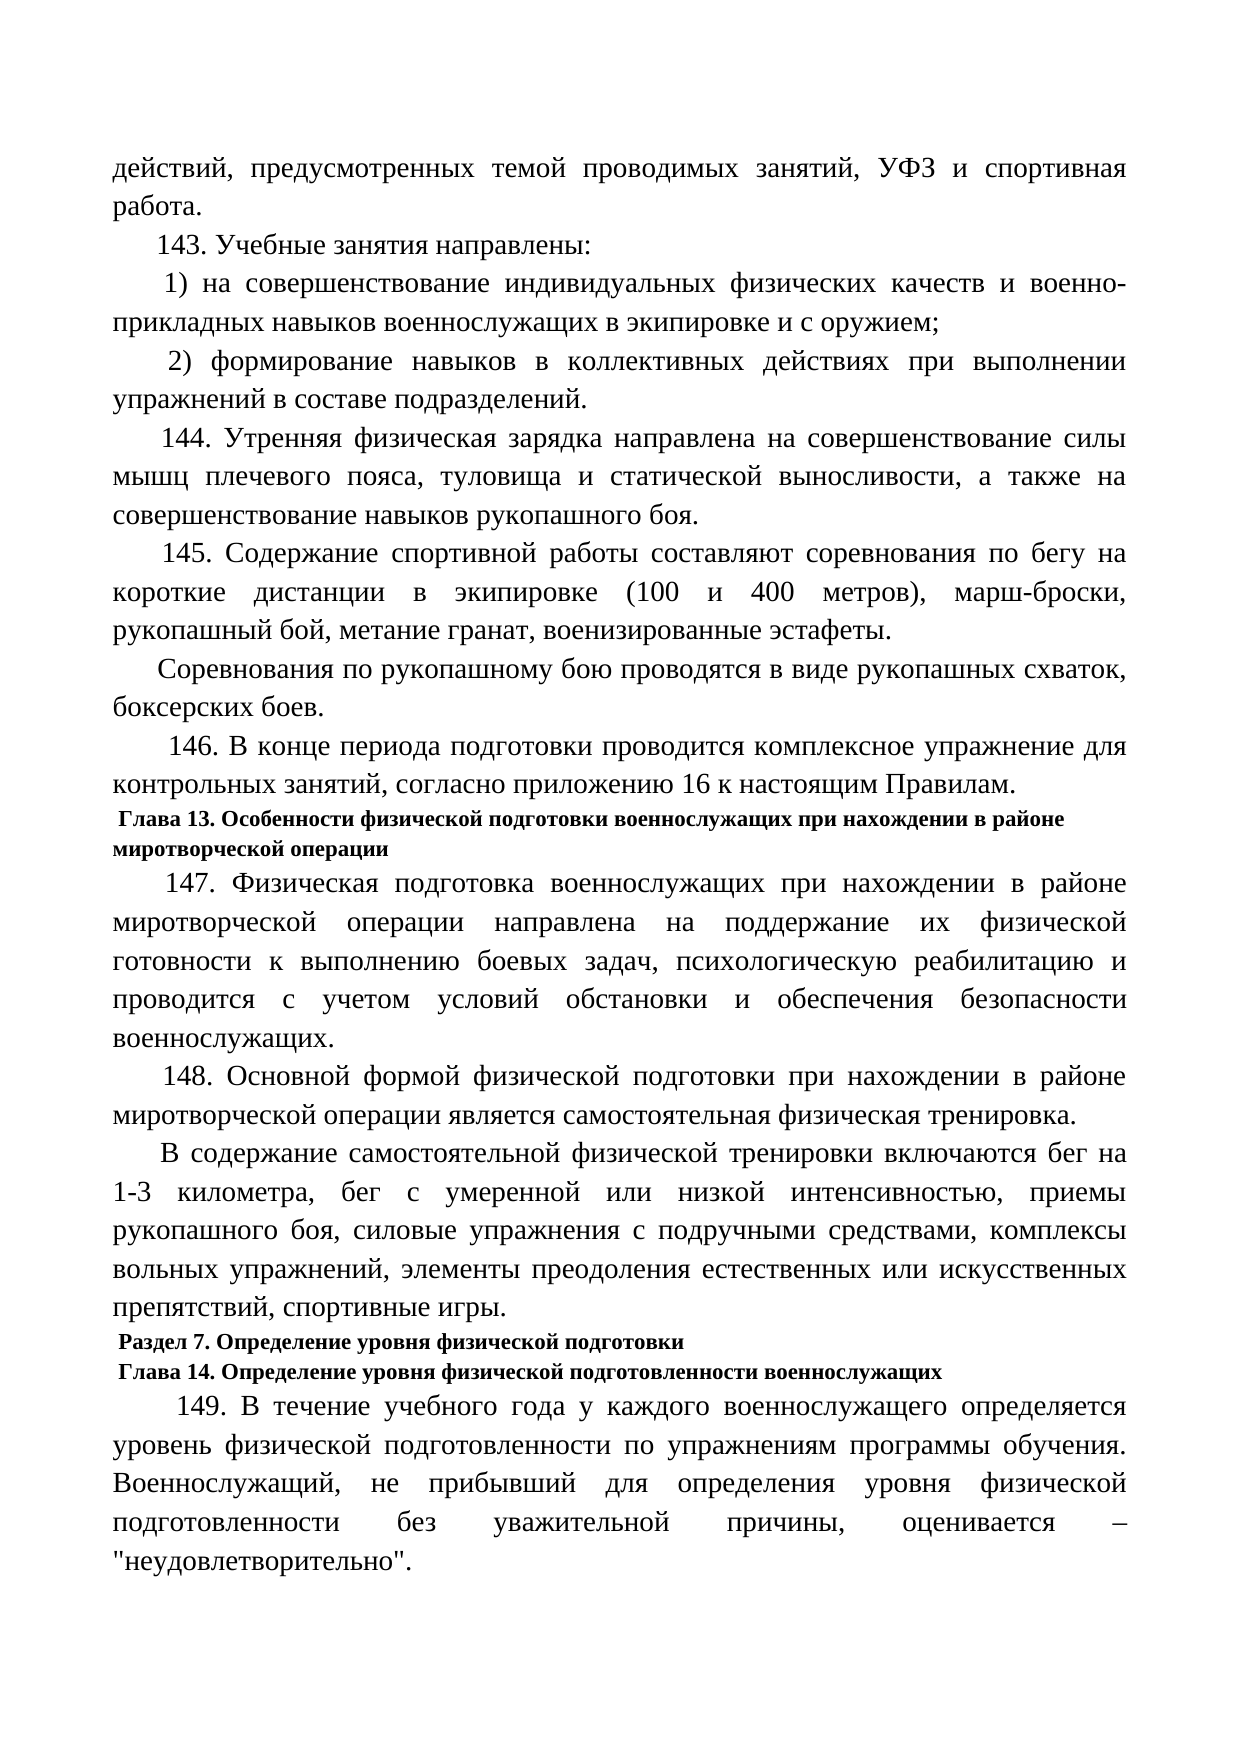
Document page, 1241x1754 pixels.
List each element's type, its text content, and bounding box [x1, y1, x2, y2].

text Глава 13. Особенности физической подготовки военнослужащих при нахождении в районе миротворческой операции [112, 805, 1128, 862]
text 148. Основной формой физической подготовки при нахождении в районе миротворческой операции является самостоятельная физическая тренировка. [112, 1058, 1128, 1130]
text Соревнования по рукопашному бою проводятся в виде рукопашных схваток, боксерских боев. [112, 651, 1128, 723]
text 2) формирование навыков в коллективных действиях при выполнении упражнений в составе подразделений. [112, 343, 1128, 415]
text 144. Утренняя физическая зарядка направлена на совершенствование силы мышц плечевого пояса, туловища и статической выносливости, а также на совершенствование навыков рукопашного боя. [112, 420, 1128, 530]
text 143. Учебные занятия направлены: [112, 227, 1128, 261]
text 147. Физическая подготовка военнослужащих при нахождении в районе миротворческой операции направлена на поддержание их физической готовности к выполнению боевых задач, психологическую реабилитацию и проводится с учетом условий обстановки и обеспечения безопасности военнослужащих. [112, 866, 1128, 1053]
text 149. В течение учебного года у каждого военнослужащего определяется уровень физической подготовленности по упражнениям программы обучения. Военнослужащий, не прибывший для определения уровня физической подготовленности без уважительной причины, оценивается – "неудовлетворительно". [112, 1388, 1128, 1576]
text В содержание самостоятельной физической тренировки включаются бег на 1-3 километра, бег с умеренной или низкой интенсивностью, приемы рукопашного боя, силовые упражнения с подручными средствами, комплексы вольных упражнений, элементы преодоления естественных или искусственных препятствий, спортивные игры. [112, 1135, 1128, 1323]
text Глава 14. Определение уровня физической подготовленности военнослужащих [112, 1358, 1128, 1385]
text Раздел 7. Определение уровня физической подготовки [112, 1328, 1128, 1354]
text 146. В конце периода подготовки проводится комплексное упражнение для контрольных занятий, согласно приложению 16 к настоящим Правилам. [112, 728, 1128, 800]
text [112, 150, 1128, 222]
text 1) на совершенствование индивидуальных физических качеств и военно-прикладных навыков военнослужащих в экипировке и с оружием; [112, 266, 1128, 338]
text 145. Содержание спортивной работы составляют соревнования по бегу на короткие дистанции в экипировке (100 и 400 метров), марш-броски, рукопашный бой, метание гранат, военизированные эстафеты. [112, 535, 1128, 646]
